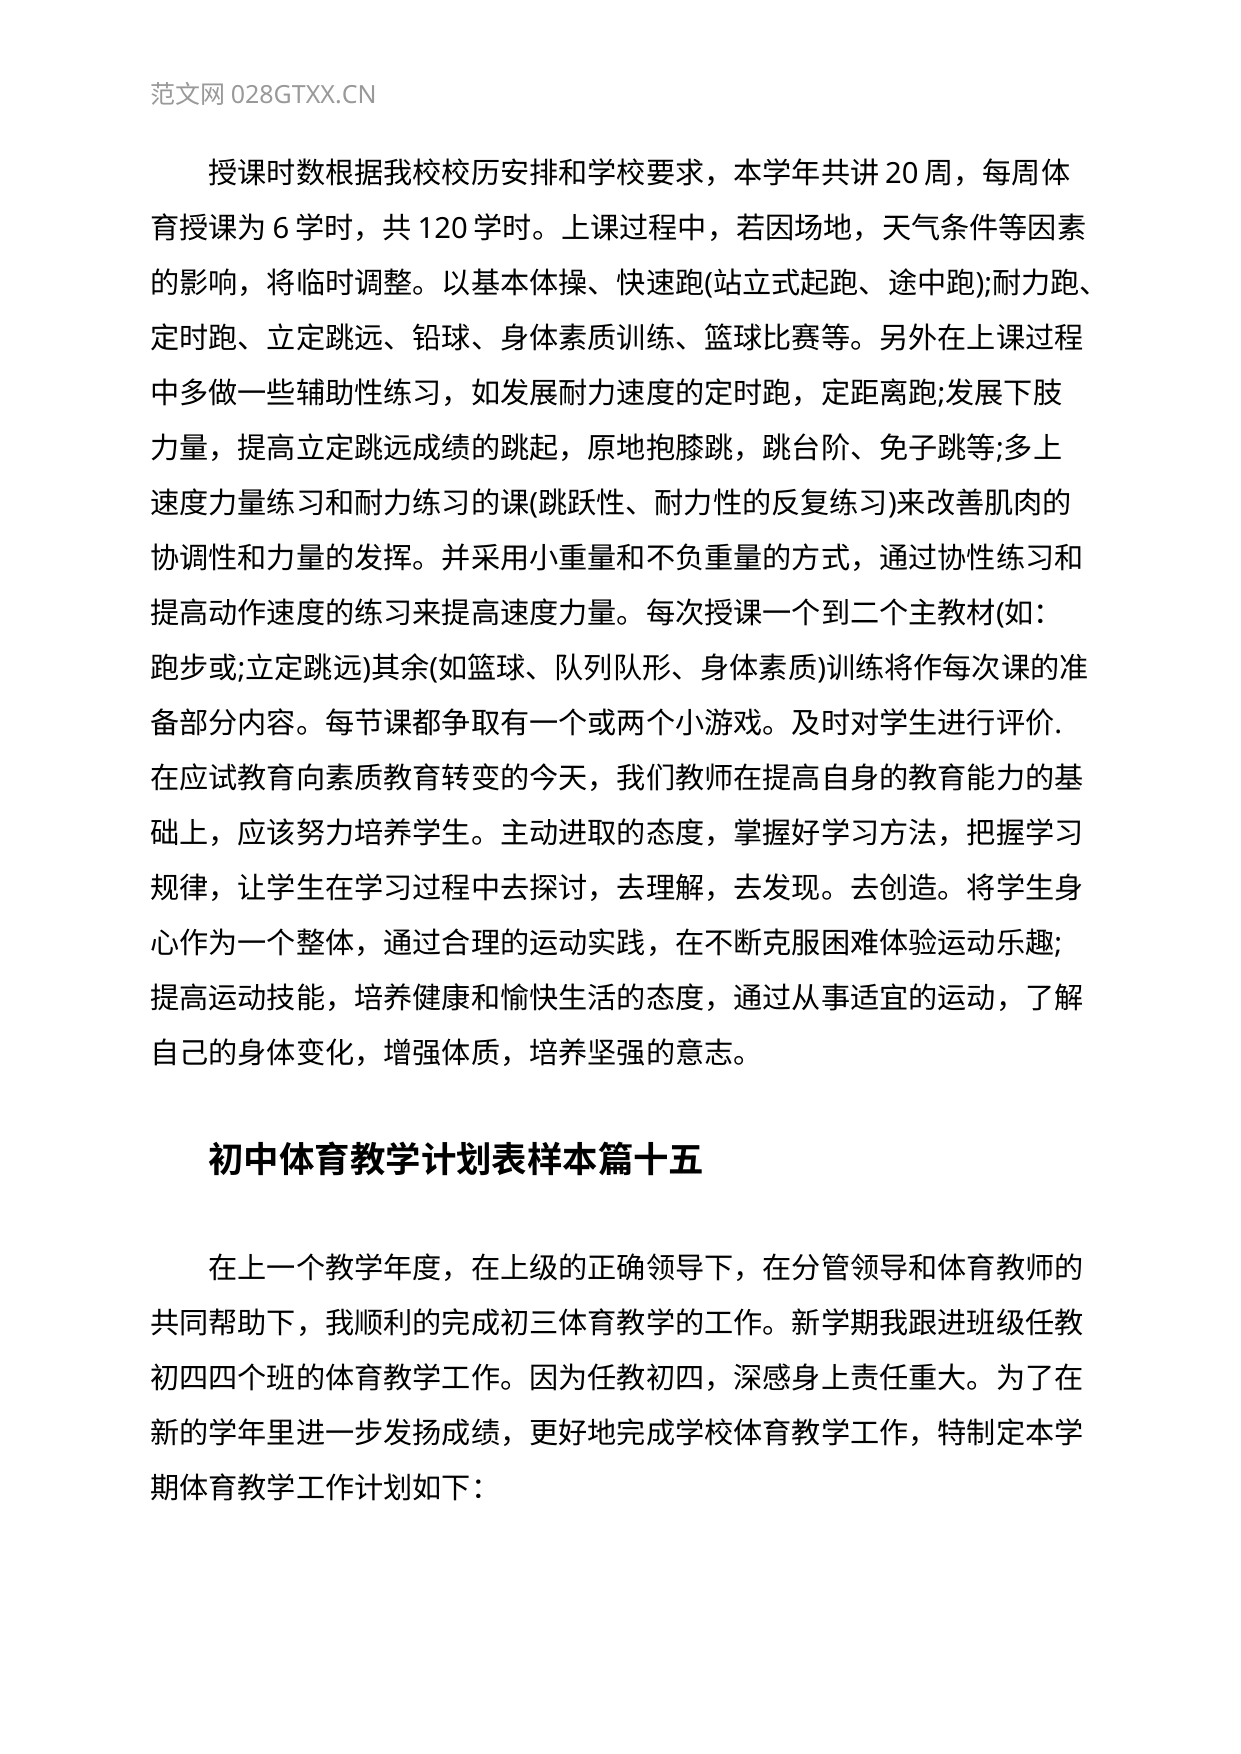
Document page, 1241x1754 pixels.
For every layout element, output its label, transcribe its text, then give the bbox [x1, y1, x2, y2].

text 初中体育教学计划表样本篇十五 [150, 1131, 1090, 1182]
text 在上一个教学年度，在上级的正确领导下，在分管领导和体育教师的共同帮助下，我顺利的完成初三体育教学的工作。新学期我跟进班级任教初四四个班的体育教学工作。因为任教初四，深感身上责任重大。为了在新的学年里进一步发扬成绩，更好地完成学校体育教学工作，特制定本学期体育教学工作计划如下： [150, 1244, 1090, 1506]
text 授课时数根据我校校历安排和学校要求，本学年共讲20周，每周体育授课为6学时，共120学时。上课过程中，若因场地，天气条件等因素的影响，将临时调整。以基本体操、快速跑(站立式起跑、途中跑);耐力跑、定时跑、立定跳远、铅球、身体素质训练、篮球比赛等。另外在上课过程中多做一些辅助性练习，如发展耐力速度的定时跑，定距离跑;发展下肢力量，提高立定跳远成绩的跳起，原地抱膝跳，跳台阶、免子跳等;多上速度力量练习和耐力练习的课(跳跃性、耐力性的反复练习)来改善肌肉的协调性和力量的发挥。并采用小重量和不负重量的方式，通过协性练习和提高动作速度的练习来提高速度力量。每次授课一个到二个主教材(如：跑步或;立定跳远)其余(如篮球、队列队形、身体素质)训练将作每次课的准备部分内容。每节课都争取有一个或两个小游戏。及时对学生进行评价.在应试教育向素质教育转变的今天，我们教师在提高自身的教育能力的基础上，应该努力培养学生。主动进取的态度，掌握好学习方法，把握学习规律，让学生在学习过程中去探讨，去理解，去发现。去创造。将学生身心作为一个整体，通过合理的运动实践，在不断克服困难体验运动乐趣;提高运动技能，培养健康和愉快生活的态度，通过从事适宜的运动，了解自己的身体变化，增强体质，培养坚强的意志。 [150, 150, 1090, 1072]
